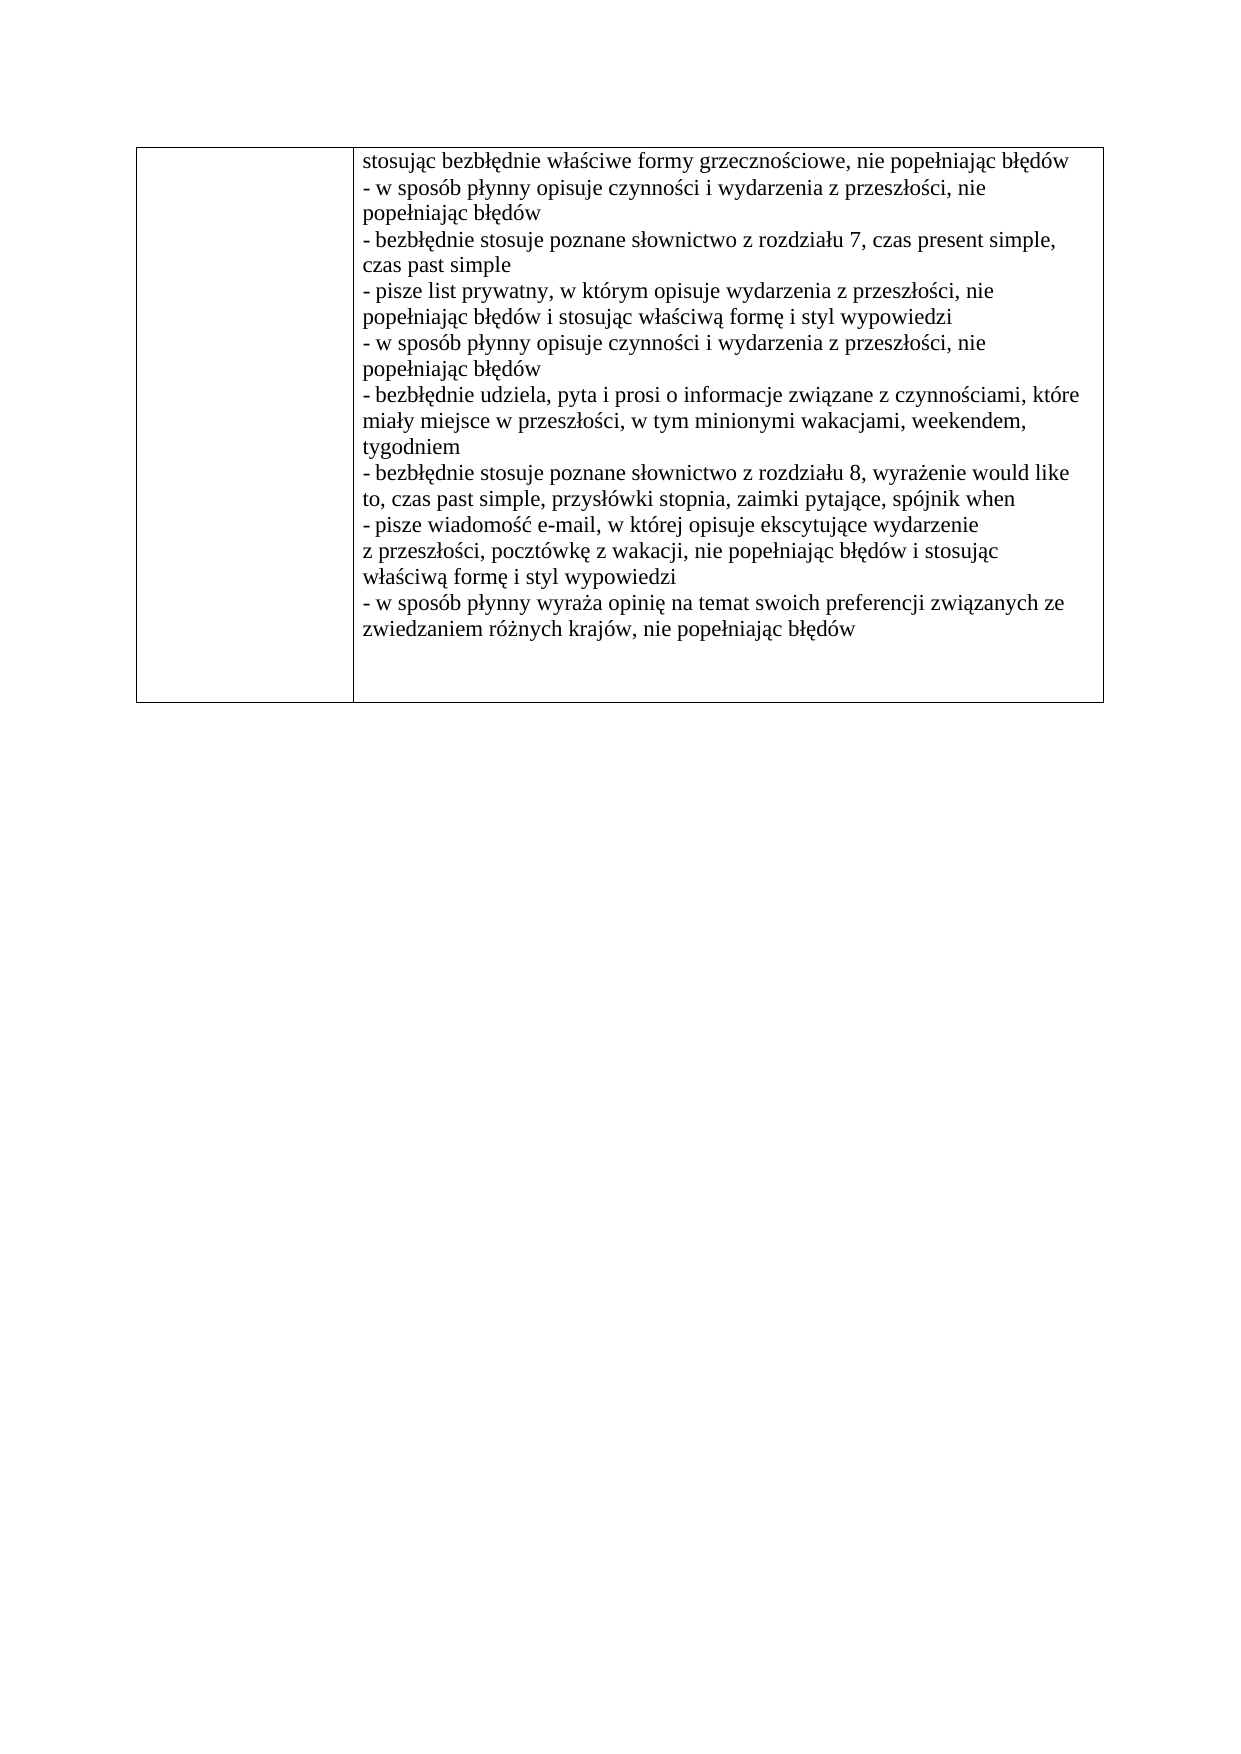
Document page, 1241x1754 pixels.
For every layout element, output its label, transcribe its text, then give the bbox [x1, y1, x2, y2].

list w sposób płynny opisuje czynności i wydarzenia z przeszłości, nie popełniając błędów [362, 330, 992, 381]
list pisze list prywatny, w którym opisuje wydarzenia z przeszłości, nie popełniając błędów i stosując właściwą formę i styl wypowiedzi [362, 279, 1000, 329]
list pisze wiadomość e-mail, w której opisuje ekscytujące wydarzenie [363, 511, 1093, 537]
list w sposób płynny wyraża opinię na temat swoich preferencji związanych ze zwiedzaniem różnych krajów, nie popełniając błędów [362, 590, 1069, 641]
list bezbłędnie stosuje poznane słownictwo z rozdziału 7, czas present simple, czas past simple [362, 227, 1063, 277]
text stosując bezbłędnie właściwe formy grzecznościowe, nie popełniając błędów [362, 148, 1093, 174]
list bezbłędnie udziela, pyta i prosi o informacje związane z czynnościami, które miały miejsce w przeszłości, w tym minionymi wakacjami, weekendem, tygodniem [362, 382, 1086, 459]
text z przeszłości, pocztówkę z wakacji, nie popełniając błędów i stosując właściwą formę i styl wypowiedzi [362, 539, 1004, 589]
list w sposób płynny opisuje czynności i wydarzenia z przeszłości, nie popełniając błędów [362, 175, 992, 226]
list bezbłędnie stosuje poznane słownictwo z rozdziału 8, wyrażenie would like to, czas past simple, przysłówki stopnia, zaimki pytające, spójnik when [362, 461, 1075, 511]
